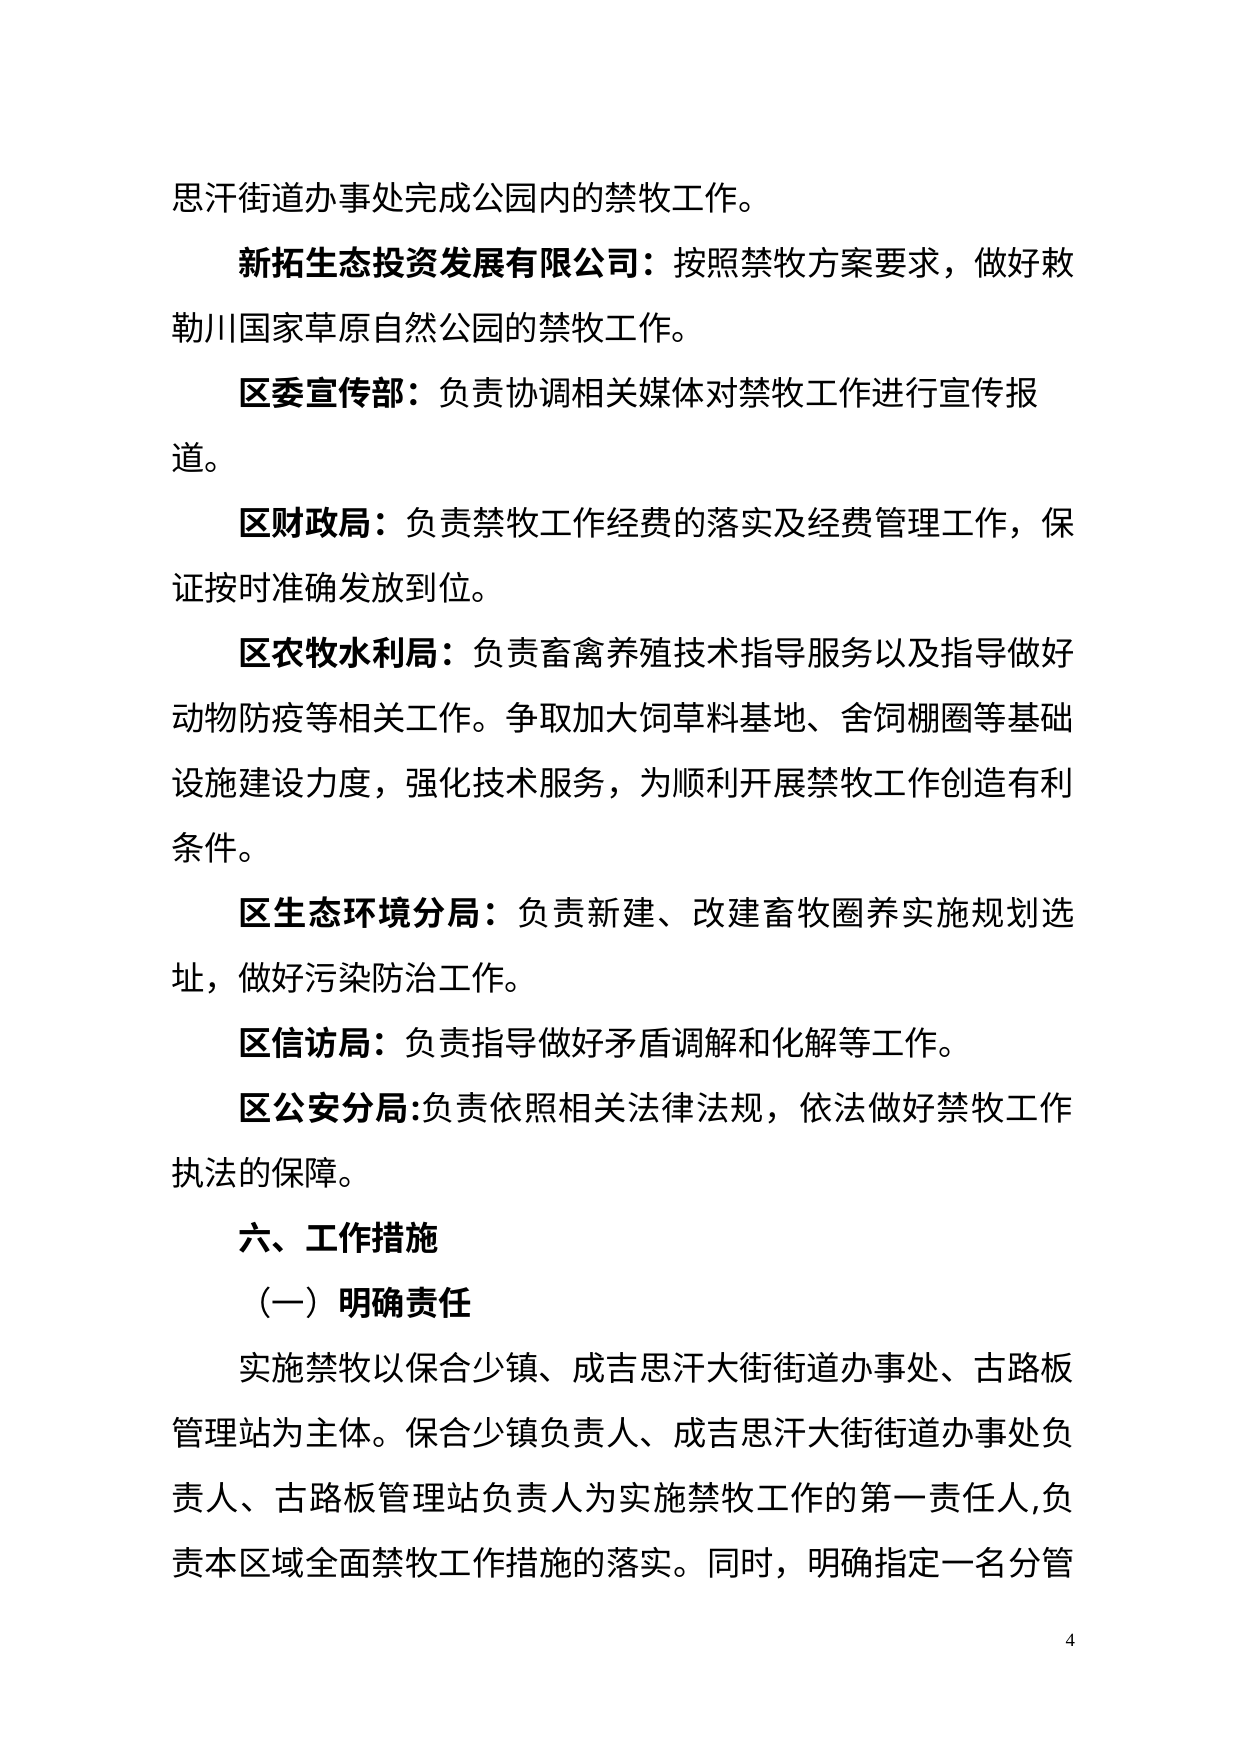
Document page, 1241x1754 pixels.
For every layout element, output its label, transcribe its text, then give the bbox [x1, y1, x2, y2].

text 区信访局：负责指导做好矛盾调解和化解等工作。 [182, 1008, 1075, 1073]
text 区生态环境分局：负责新建、改建畜牧圈养实施规划选址，做好污染防治工作。 [171, 878, 1075, 1008]
text 新拓生态投资发展有限公司：按照禁牧方案要求，做好敕勒川国家草原自然公园的禁牧工作。 [171, 228, 1075, 358]
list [171, 1333, 1075, 1593]
list 工作措施 [171, 1203, 1075, 1268]
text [171, 163, 1075, 228]
text 区农牧水利局：负责畜禽养殖技术指导服务以及指导做好动物防疫等相关工作。争取加大饲草料基地、舍饲棚圈等基础设施建设力度，强化技术服务，为顺利开展禁牧工作创造有利条件。 [171, 618, 1075, 878]
list 明确责任 [171, 1268, 1075, 1333]
text 区公安分局:负责依照相关法律法规，依法做好禁牧工作执法的保障。 [171, 1073, 1075, 1203]
text 区委宣传部：负责协调相关媒体对禁牧工作进行宣传报道。 [171, 358, 1075, 488]
text 区财政局：负责禁牧工作经费的落实及经费管理工作，保证按时准确发放到位。 [171, 488, 1075, 618]
